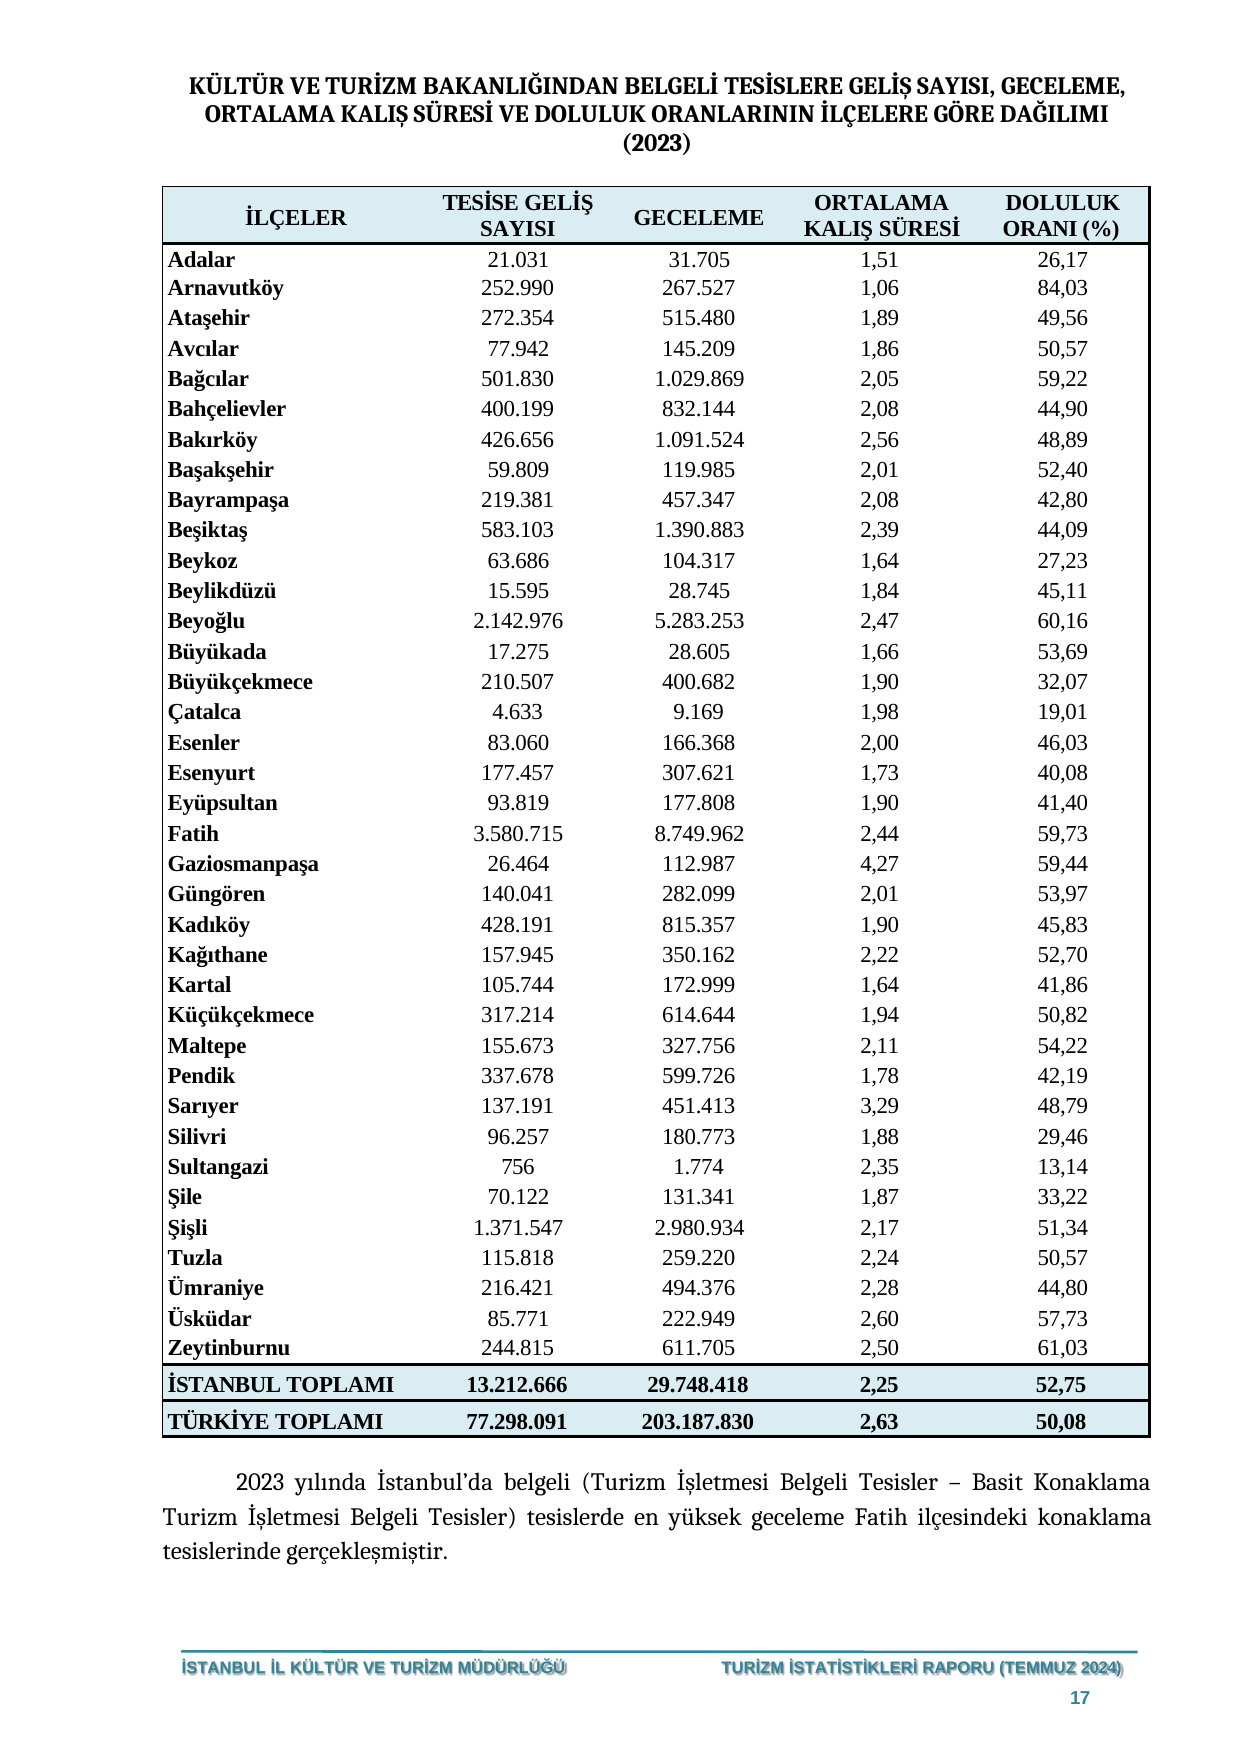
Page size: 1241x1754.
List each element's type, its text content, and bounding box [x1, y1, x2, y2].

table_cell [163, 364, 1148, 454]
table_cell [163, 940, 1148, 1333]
text 2023 yılında İstanbul’da belgeli (Turizm İşletmesi Belgeli Tesisler – Basit Konaklama Turizm İşletmesi Belgeli Tesisler) tesislerde en yüksek geceleme Fatih ilçesindeki konaklama tesislerinde gerçekleşmiştir. [162, 1468, 1152, 1566]
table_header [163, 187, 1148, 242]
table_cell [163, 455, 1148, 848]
picture [181, 1658, 1124, 1680]
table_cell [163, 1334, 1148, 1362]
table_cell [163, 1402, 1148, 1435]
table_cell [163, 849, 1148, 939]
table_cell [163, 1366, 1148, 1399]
text KÜLTÜR VE TURİZM BAKANLIĞINDAN BELGELİ TESİSLERE GELİŞ SAYISI, GECELEME, ORTALAMA KALIŞ SÜRESİ VE DOLULUK ORANLARININ İLÇELERE GÖRE DAĞILIMI (2023) [170, 72, 1144, 158]
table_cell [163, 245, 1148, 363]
